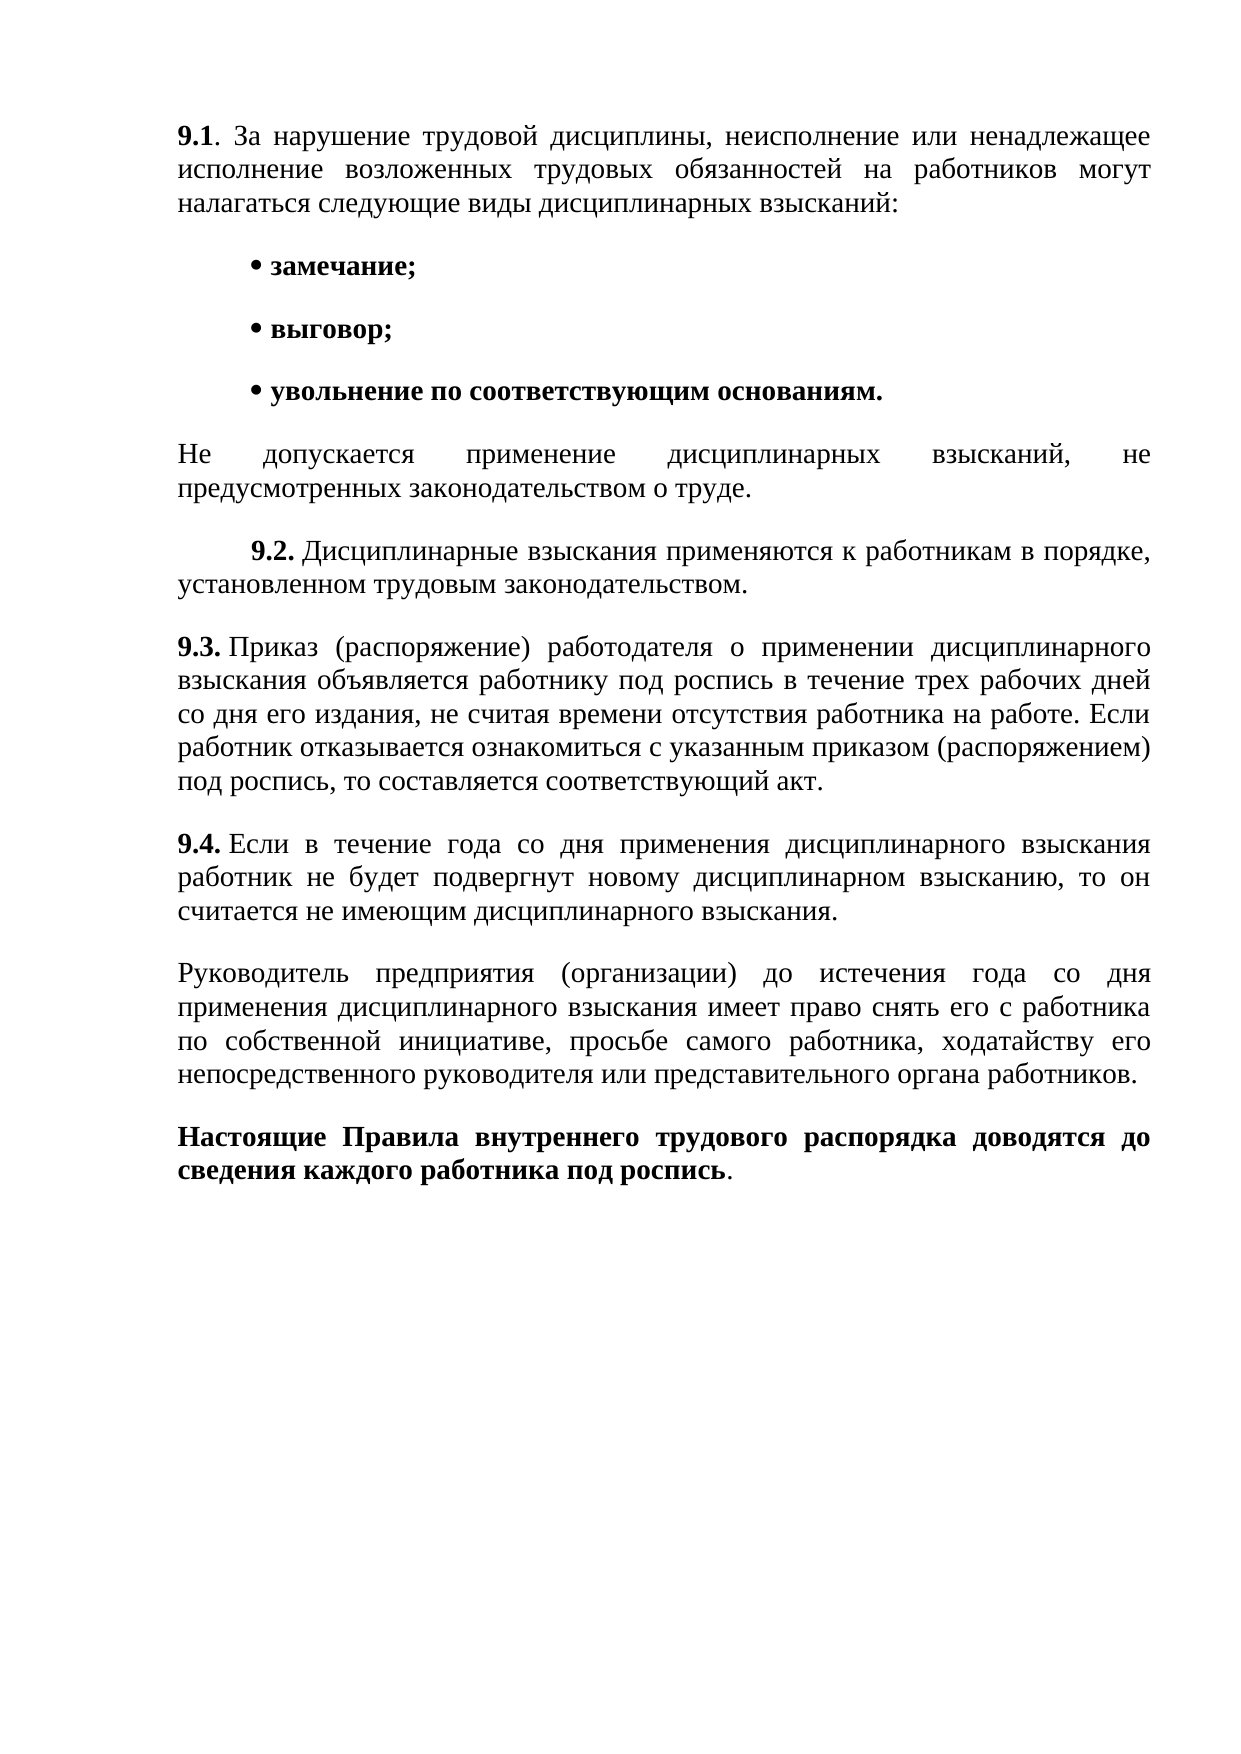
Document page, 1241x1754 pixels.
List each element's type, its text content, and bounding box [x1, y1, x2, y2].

text ​ выговор; [251, 311, 1152, 344]
text ​ увольнение по соответствующим основаниям. [251, 373, 1152, 407]
text ​ замечание; [251, 248, 1152, 282]
text 9.4. Если в течение года со дня применения дисциплинарного взыскания работник не будет подвергнут новому дисциплинарном взысканию, то он считается не имеющим дисциплинарного взыскания. [177, 826, 1152, 926]
text 9.2. Дисциплинарные взыскания применяются к работникам в порядке, установленном трудовым законодательством. [177, 533, 1152, 600]
text Руководитель предприятия (организации) до истечения года со дня применения дисциплинарного взыскания имеет право снять его с работника по собственной инициативе, просьбе самого работника, ходатайству его непосредственного руководителя или представительного органа работников. [177, 956, 1152, 1090]
text 9.3. Приказ (распоряжение) работодателя о применении дисциплинарного взыскания объявляется работнику под роспись в течение трех рабочих дней со дня его издания, не считая времени отсутствия работника на работе. Если работник отказывается ознакомиться с указанным приказом (распоряжением) под роспись, то составляется соответствующий акт. [177, 629, 1152, 797]
text Не допускается применение дисциплинарных взысканий, не предусмотренных законодательством о труде. [177, 436, 1152, 503]
text Настоящие Правила внутреннего трудового распорядка доводятся до сведения каждого работника под роспись. [177, 1119, 1152, 1186]
text 9.1. За нарушение трудовой дисциплины, неисполнение или ненадлежащее исполнение возложенных трудовых обязанностей на работников могут налагаться следующие виды дисциплинарных взысканий: [177, 118, 1152, 219]
